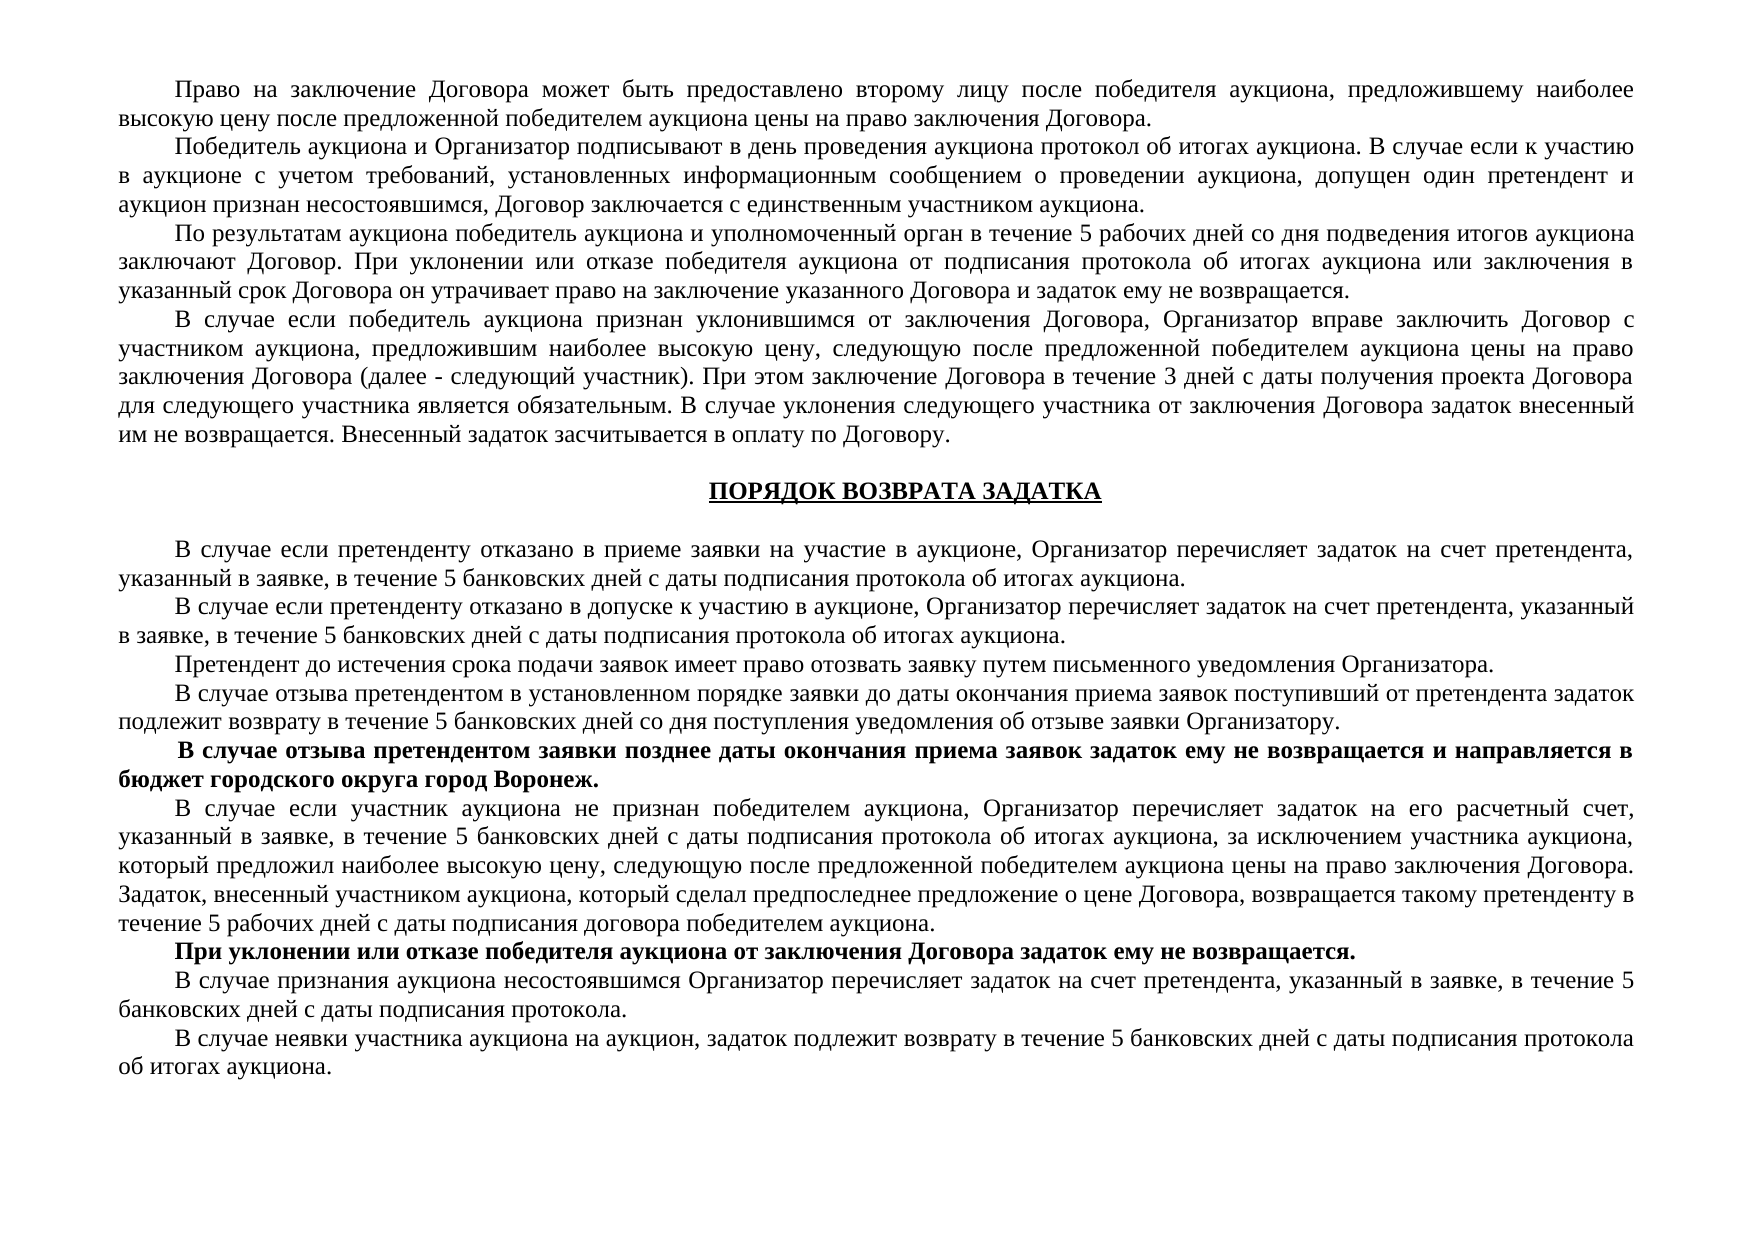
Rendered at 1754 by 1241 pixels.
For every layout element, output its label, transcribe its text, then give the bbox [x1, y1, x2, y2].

text В случае отзыва претендентом заявки позднее даты окончания приема заявок задаток ему не возвращается и направляется в бюджет городского округа город Воронеж. [118, 735, 1636, 793]
text В случае если участник аукциона не признан победителем аукциона, Организатор перечисляет задаток на его расчетный счет, указанный в заявке, в течение 5 банковских дней с даты подписания протокола об итогах аукциона, за исключением участника аукциона, который предложил наиболее высокую цену, следующую после предложенной победителем аукциона цены на право заключения Договора. Задаток, внесенный участником аукциона, который сделал предпоследнее предложение о цене Договора, возвращается такому претенденту в течение 5 рабочих дней с даты подписания договора победителем аукциона. [118, 793, 1636, 936]
text В случае отзыва претендентом в установленном порядке заявки до даты окончания приема заявок поступивший от претендента задаток подлежит возврату в течение 5 банковских дней со дня поступления уведомления об отзыве заявки Организатору. [118, 678, 1636, 735]
text В случае если победитель аукциона признан уклонившимся от заключения Договора, Организатор вправе заключить Договор с участником аукциона, предложившим наиболее высокую цену, следующую после предложенной победителем аукциона цены на право заключения Договора (далее - следующий участник). При этом заключение Договора в течение 3 дней с даты получения проекта Договора для следующего участника является обязательным. В случае уклонения следующего участника от заключения Договора задаток внесенный им не возвращается. Внесенный задаток засчитывается в оплату по Договору. [118, 304, 1636, 448]
text В случае неявки участника аукциона на аукцион, задаток подлежит возврату в течение 5 банковских дней с даты подписания протокола об итогах аукциона. [118, 1023, 1636, 1080]
text При уклонении или отказе победителя аукциона от заключения Договора задаток ему не возвращается. [118, 936, 1636, 965]
text Победитель аукциона и Организатор подписывают в день проведения аукциона протокол об итогах аукциона. В случае если к участию в аукционе с учетом требований, установленных информационным сообщением о проведении аукциона, допущен один претендент и аукцион признан несостоявшимся, Договор заключается с единственным участником аукциона. [118, 131, 1636, 218]
text В случае признания аукциона несостоявшимся Организатор перечисляет задаток на счет претендента, указанный в заявке, в течение 5 банковских дней с даты подписания протокола. [118, 965, 1636, 1023]
text Право на заключение Договора может быть предоставлено второму лицу после победителя аукциона, предложившему наиболее высокую цену после предложенной победителем аукциона цены на право заключения Договора. [118, 74, 1636, 131]
text По результатам аукциона победитель аукциона и уполномоченный орган в течение 5 рабочих дней со дня подведения итогов аукциона заключают Договор. При уклонении или отказе победителя аукциона от подписания протокола об итогах аукциона или заключения в указанный срок Договора он утрачивает право на заключение указанного Договора и задаток ему не возвращается. [118, 218, 1636, 304]
text В случае если претенденту отказано в допуске к участию в аукционе, Организатор перечисляет задаток на счет претендента, указанный в заявке, в течение 5 банковских дней с даты подписания протокола об итогах аукциона. [118, 591, 1636, 649]
text В случае если претенденту отказано в приеме заявки на участие в аукционе, Организатор перечисляет задаток на счет претендента, указанный в заявке, в течение 5 банковских дней с даты подписания протокола об итогах аукциона. [118, 534, 1636, 591]
text Претендент до истечения срока подачи заявок имеет право отозвать заявку путем письменного уведомления Организатора. [118, 649, 1636, 678]
text ПОРЯДОК ВОЗВРАТА ЗАДАТКА [118, 476, 1636, 505]
